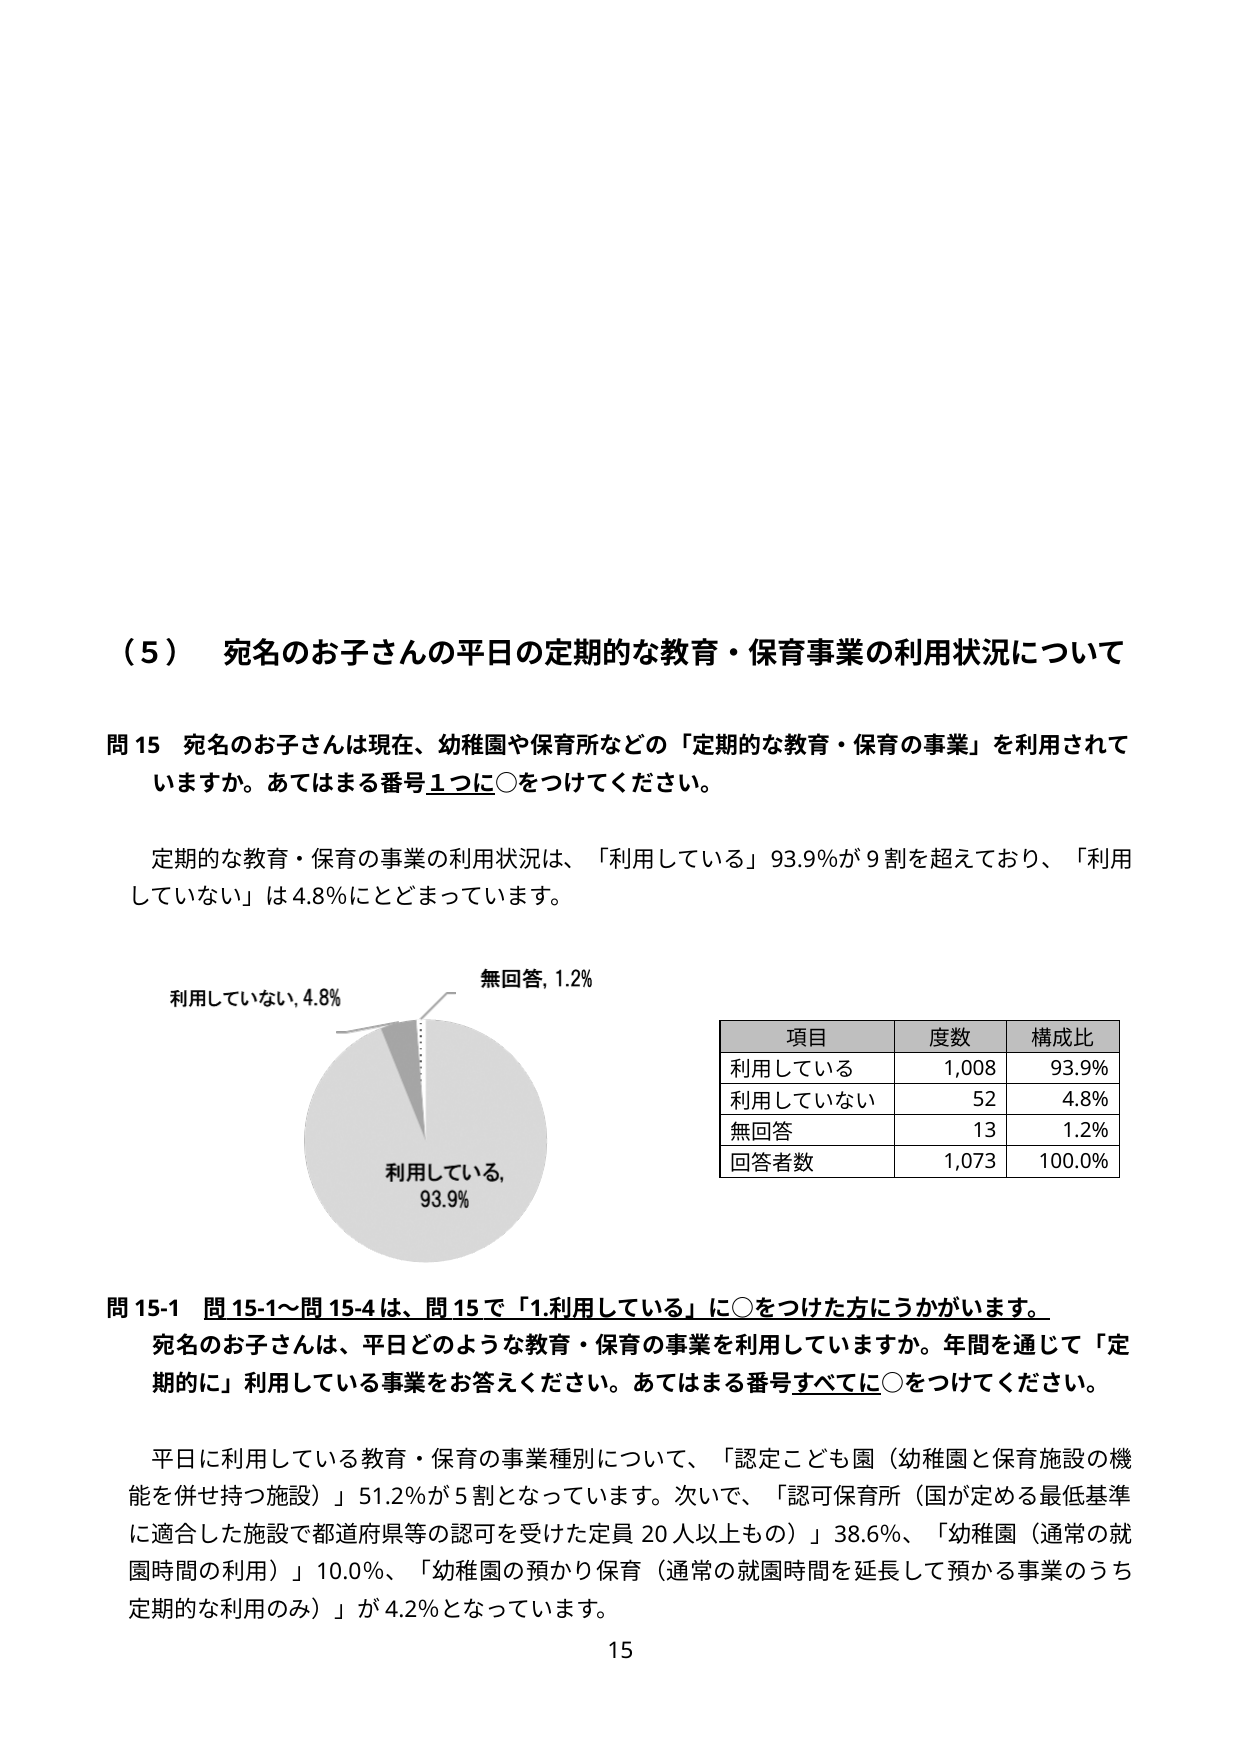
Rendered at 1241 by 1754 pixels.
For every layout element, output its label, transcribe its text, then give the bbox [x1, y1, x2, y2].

table_cell 回答者数 [721, 1146, 894, 1177]
text 定期的な教育・保育の事業の利用状況は、「利用している」93.9％が9割を超えており、「利用していない」は4.8％にとどまっています。 [128, 838, 1134, 913]
subtitle 問15-1 問15-1～問15-4は、問15で「1.利用している」に○をつけた方にうかがいます。 宛名のお子さんは、平日どのような教育・保育の事業を利用していますか。年間を通じて「定期的に」利用している事業をお答えください。あてはまる番号すべてに○をつけてください。 [106, 1288, 1134, 1401]
table_header 項目 [721, 1021, 894, 1052]
text （５） 宛名のお子さんの平日の定期的な教育・保育事業の利用状況について [106, 613, 1134, 688]
table_cell 52 [895, 1084, 1006, 1114]
table_header 構成比 [1007, 1021, 1119, 1052]
table_cell 1.2% [1007, 1115, 1119, 1145]
table_cell 利用していない [721, 1084, 894, 1114]
text 平日に利用している教育・保育の事業種別について、「認定こども園（幼稚園と保育施設の機能を併せ持つ施設）」51.2％が5割となっています。次いで、「認可保育所（国が定める最低基準に適合した施設で都道府県等の認可を受けた定員20人以上もの）」38.6％、「幼稚園（通常の就園時間の利用）」10.0％、「幼稚園の預かり保育（通常の就園時間を延長して預かる事業のうち定期的な利用のみ）」が4.2％となっています。 [128, 1438, 1134, 1626]
table_cell 利用している [721, 1053, 894, 1083]
picture [167, 966, 596, 1264]
table_cell 93.9% [1007, 1053, 1119, 1083]
table_cell 4.8% [1007, 1084, 1119, 1114]
table_header 度数 [895, 1021, 1006, 1052]
table_cell 無回答 [721, 1115, 894, 1145]
table_cell 1,073 [895, 1146, 1006, 1177]
table_cell 13 [895, 1115, 1006, 1145]
subtitle 問15 宛名のお子さんは現在、幼稚園や保育所などの「定期的な教育・保育の事業」を利用されていますか。あてはまる番号１つに○をつけてください。 [106, 726, 1134, 801]
table_cell 100.0% [1007, 1146, 1119, 1177]
table_cell 1,008 [895, 1053, 1006, 1083]
